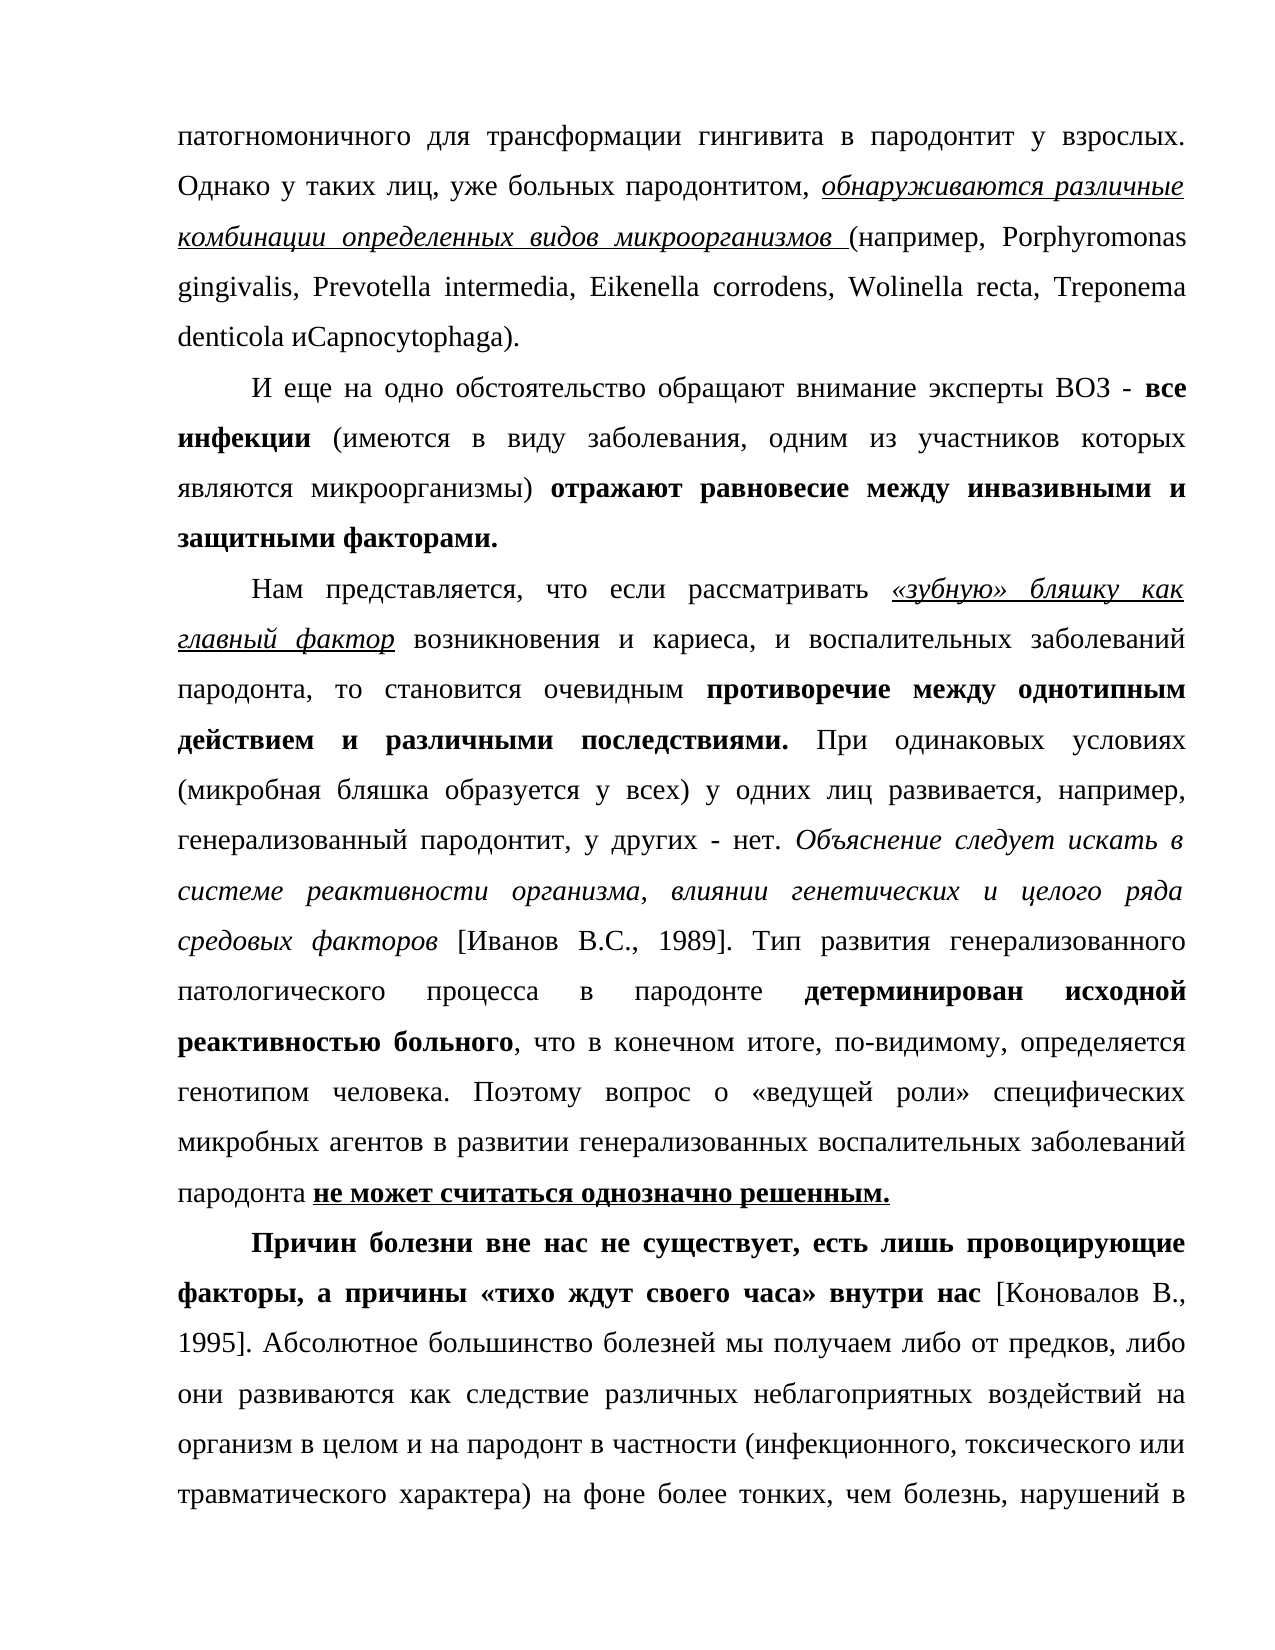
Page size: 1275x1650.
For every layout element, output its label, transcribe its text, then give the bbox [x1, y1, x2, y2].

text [177, 118, 1186, 353]
text И еще на одно обстоятельство обращают внимание эксперты ВОЗ - все инфекции (имеются в виду заболевания, одним из участников которых являются микроорганизмы) отражают равновесие между инвазивными и защитными факторами. [177, 370, 1186, 554]
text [177, 1225, 1186, 1510]
text Нам представляется, что если рассматривать «зубную» бляшку как главный фактор возникновения и кариеса, и воспалительных заболеваний пародонта, то становится очевидным противоречие между однотипным действием и различными последствиями. При одинаковых условиях (микробная бляшка образуется у всех) у одних лиц развивается, например, генерализованный пародонтит, у других - нет. Объяснение следует искать в системе реактивности организма, влиянии генетических и целого ряда средовых факторов [Иванов B.C., 1989]. Тип развития генерализованного патологического процесса в пародонте детерминирован исходной реактивностью больного, что в конечном итоге, по-видимому, определяется генотипом человека. Поэтому вопрос о «ведущей роли» специфических микробных агентов в развитии генерализованных воспалительных заболеваний пародонта не может считаться однозначно решенным. [177, 571, 1186, 1208]
